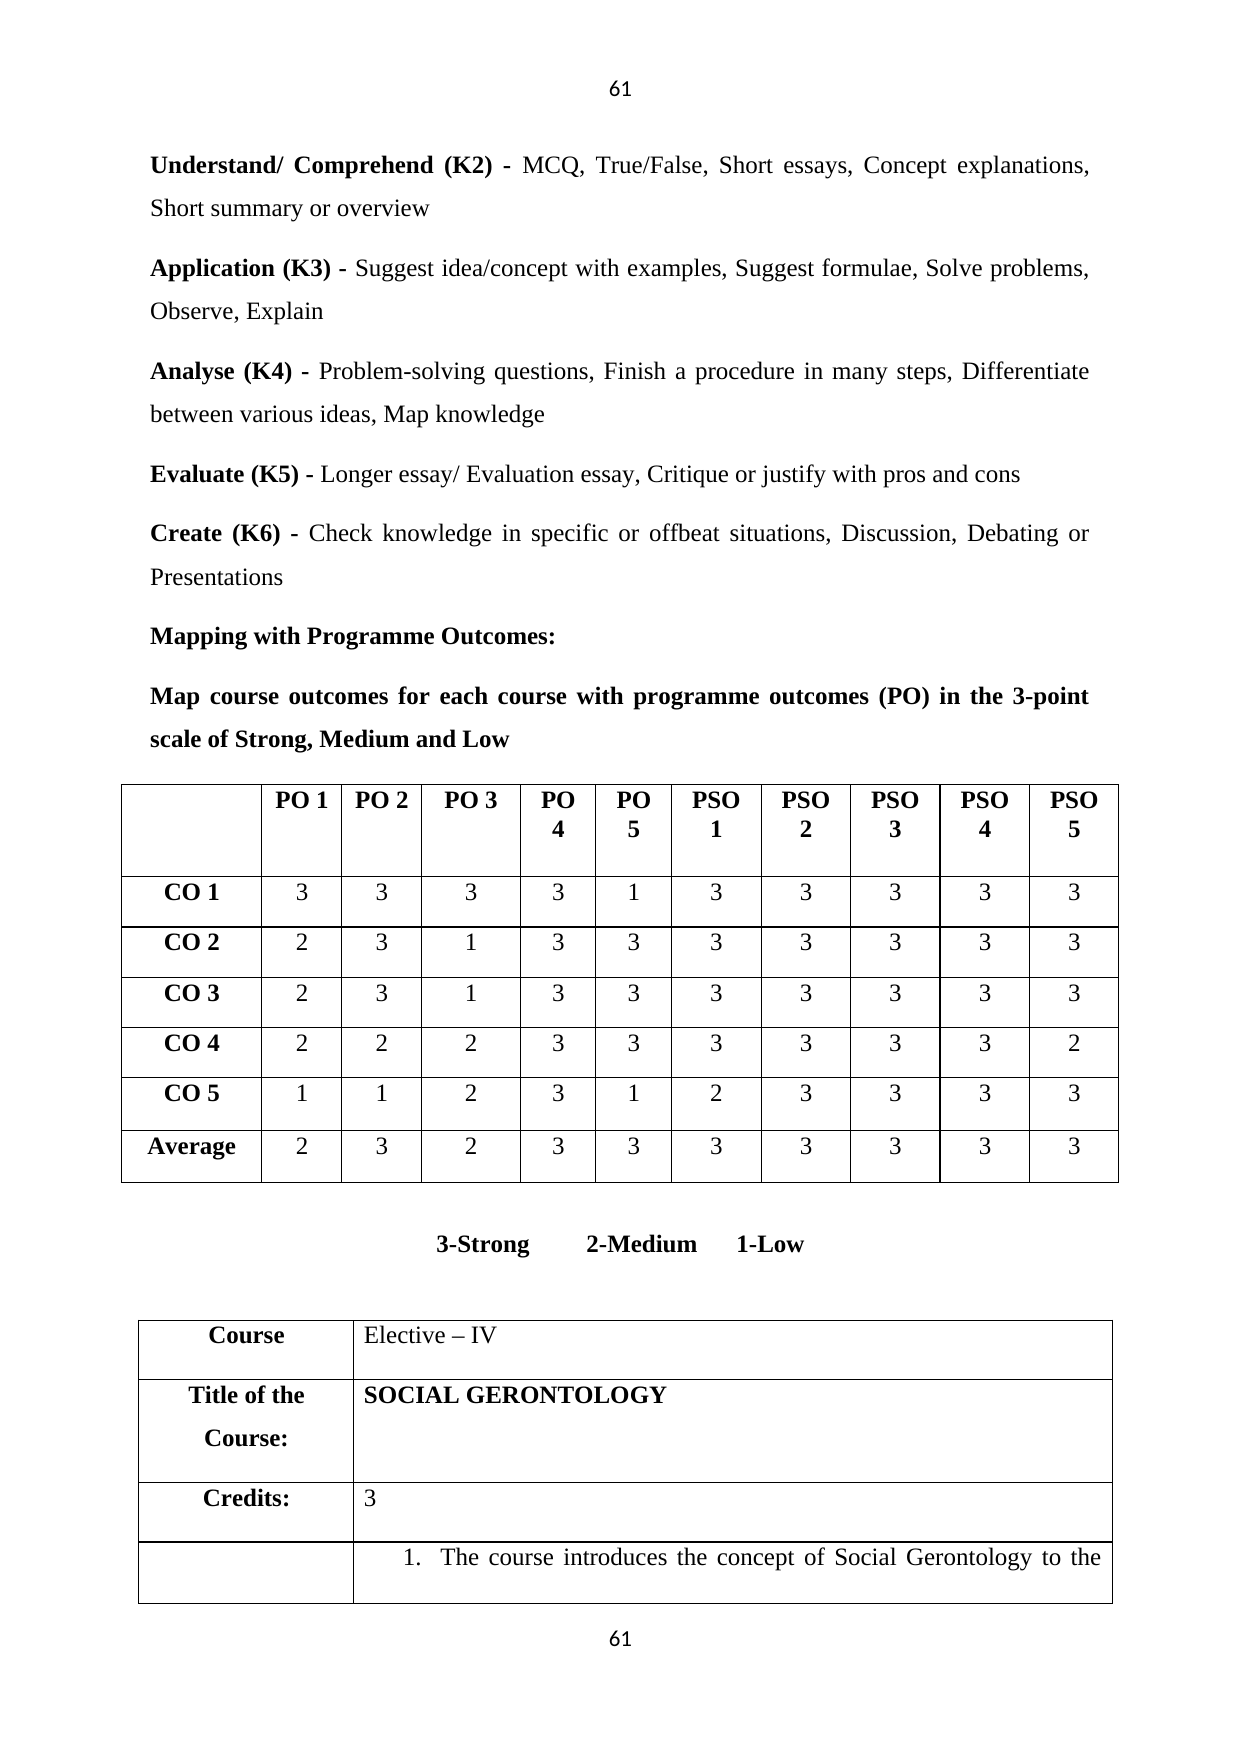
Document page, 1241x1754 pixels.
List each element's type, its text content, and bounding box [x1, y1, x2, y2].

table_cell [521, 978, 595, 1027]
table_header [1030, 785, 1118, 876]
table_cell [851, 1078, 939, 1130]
text Understand/ Comprehend (K2) - MCQ, True/False, Short essays, Concept explanations, Short summary or overview [150, 150, 1090, 222]
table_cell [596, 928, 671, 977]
text Evaluate (K5) - Longer essay/ Evaluation essay, Critique or justify with pros and cons [150, 459, 1090, 487]
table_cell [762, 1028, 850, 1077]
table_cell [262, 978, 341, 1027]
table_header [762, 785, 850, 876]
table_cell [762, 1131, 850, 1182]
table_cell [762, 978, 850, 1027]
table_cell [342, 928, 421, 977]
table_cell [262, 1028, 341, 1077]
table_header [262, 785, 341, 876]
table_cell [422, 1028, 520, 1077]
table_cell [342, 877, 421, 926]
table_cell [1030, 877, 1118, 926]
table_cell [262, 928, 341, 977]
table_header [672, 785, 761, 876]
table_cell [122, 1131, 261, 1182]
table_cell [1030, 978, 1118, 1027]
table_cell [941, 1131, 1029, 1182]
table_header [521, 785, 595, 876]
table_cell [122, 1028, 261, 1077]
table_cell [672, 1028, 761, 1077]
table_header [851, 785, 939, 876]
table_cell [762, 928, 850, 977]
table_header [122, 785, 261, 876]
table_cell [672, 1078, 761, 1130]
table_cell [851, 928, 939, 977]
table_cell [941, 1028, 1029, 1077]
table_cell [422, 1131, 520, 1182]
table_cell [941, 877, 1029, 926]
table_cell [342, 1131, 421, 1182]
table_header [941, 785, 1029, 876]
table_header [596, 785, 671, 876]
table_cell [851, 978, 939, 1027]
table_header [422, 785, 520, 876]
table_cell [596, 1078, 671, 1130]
text Map course outcomes for each course with programme outcomes (PO) in the 3-point scale of Strong, Medium and Low [150, 681, 1090, 753]
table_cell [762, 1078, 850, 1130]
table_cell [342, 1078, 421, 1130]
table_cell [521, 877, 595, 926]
text Analyse (K4) - Problem-solving questions, Finish a procedure in many steps, Differentiate between various ideas, Map knowledge [150, 356, 1090, 428]
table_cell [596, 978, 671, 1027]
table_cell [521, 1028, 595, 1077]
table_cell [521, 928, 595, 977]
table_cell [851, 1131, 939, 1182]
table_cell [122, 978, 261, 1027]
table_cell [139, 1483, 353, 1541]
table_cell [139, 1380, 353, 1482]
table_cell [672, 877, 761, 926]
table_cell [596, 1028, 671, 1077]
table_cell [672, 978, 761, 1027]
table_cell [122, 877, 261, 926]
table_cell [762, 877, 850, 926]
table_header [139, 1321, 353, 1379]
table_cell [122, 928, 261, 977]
text Mapping with Programme Outcomes: [150, 621, 1090, 650]
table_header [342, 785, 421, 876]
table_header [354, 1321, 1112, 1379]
text Application (K3) - Suggest idea/concept with examples, Suggest formulae, Solve problems, Observe, Explain [150, 253, 1090, 325]
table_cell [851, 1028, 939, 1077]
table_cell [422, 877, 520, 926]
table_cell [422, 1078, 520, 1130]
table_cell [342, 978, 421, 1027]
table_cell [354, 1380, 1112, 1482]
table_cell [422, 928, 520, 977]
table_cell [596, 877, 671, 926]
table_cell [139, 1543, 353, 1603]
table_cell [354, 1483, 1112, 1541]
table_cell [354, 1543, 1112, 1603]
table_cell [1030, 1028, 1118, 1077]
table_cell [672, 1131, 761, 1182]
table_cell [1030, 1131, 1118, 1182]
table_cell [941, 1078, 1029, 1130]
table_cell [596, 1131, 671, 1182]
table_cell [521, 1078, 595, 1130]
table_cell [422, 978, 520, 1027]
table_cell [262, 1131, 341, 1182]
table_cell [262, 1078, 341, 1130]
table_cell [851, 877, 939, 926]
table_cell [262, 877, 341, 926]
text 3-Strong 2-Medium 1-Low [150, 1229, 1090, 1257]
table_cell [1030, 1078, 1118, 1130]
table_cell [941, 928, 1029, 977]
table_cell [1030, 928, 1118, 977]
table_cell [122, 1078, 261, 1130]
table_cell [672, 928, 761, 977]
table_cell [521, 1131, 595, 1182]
text Create (K6) - Check knowledge in specific or offbeat situations, Discussion, Debating or Presentations [150, 518, 1090, 590]
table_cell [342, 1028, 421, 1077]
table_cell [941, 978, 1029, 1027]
